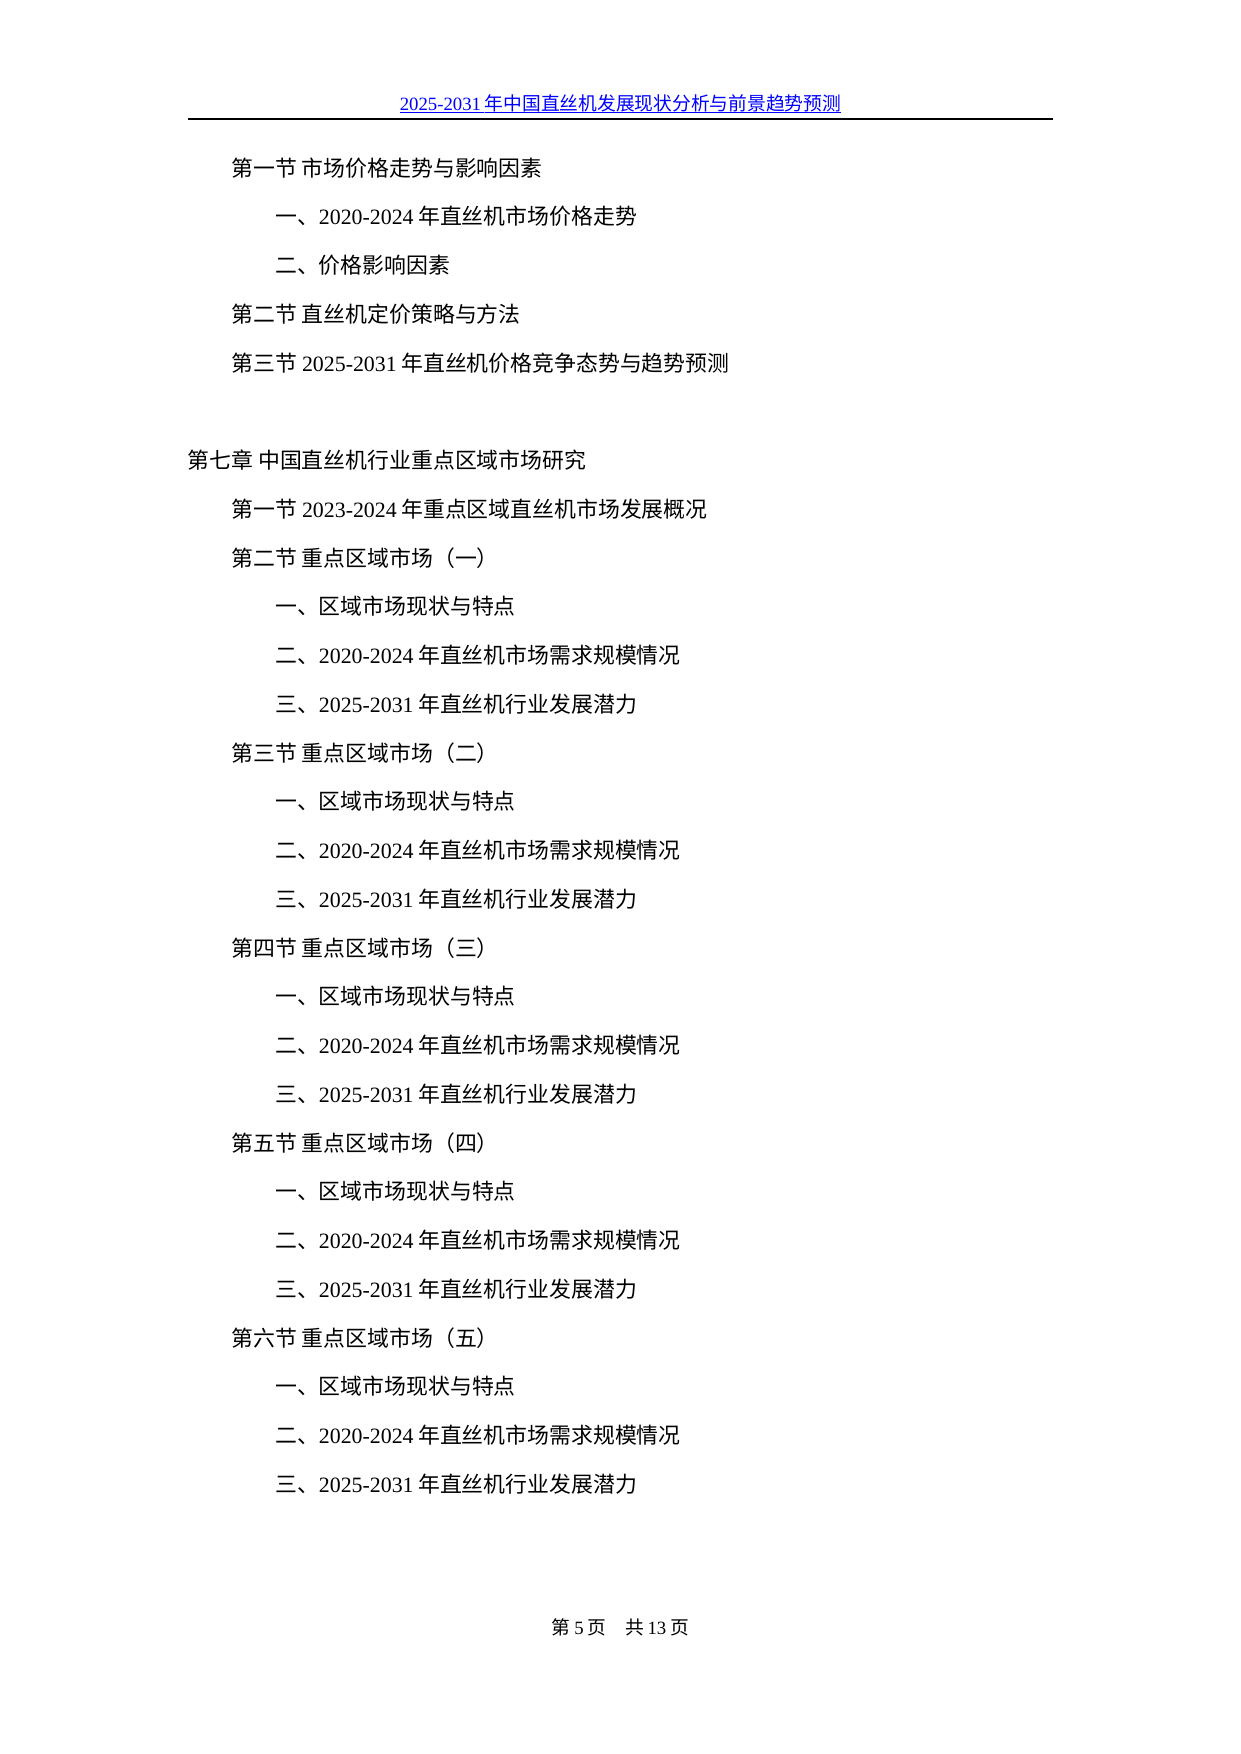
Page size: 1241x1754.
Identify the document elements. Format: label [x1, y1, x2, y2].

text [187, 150, 1053, 1499]
